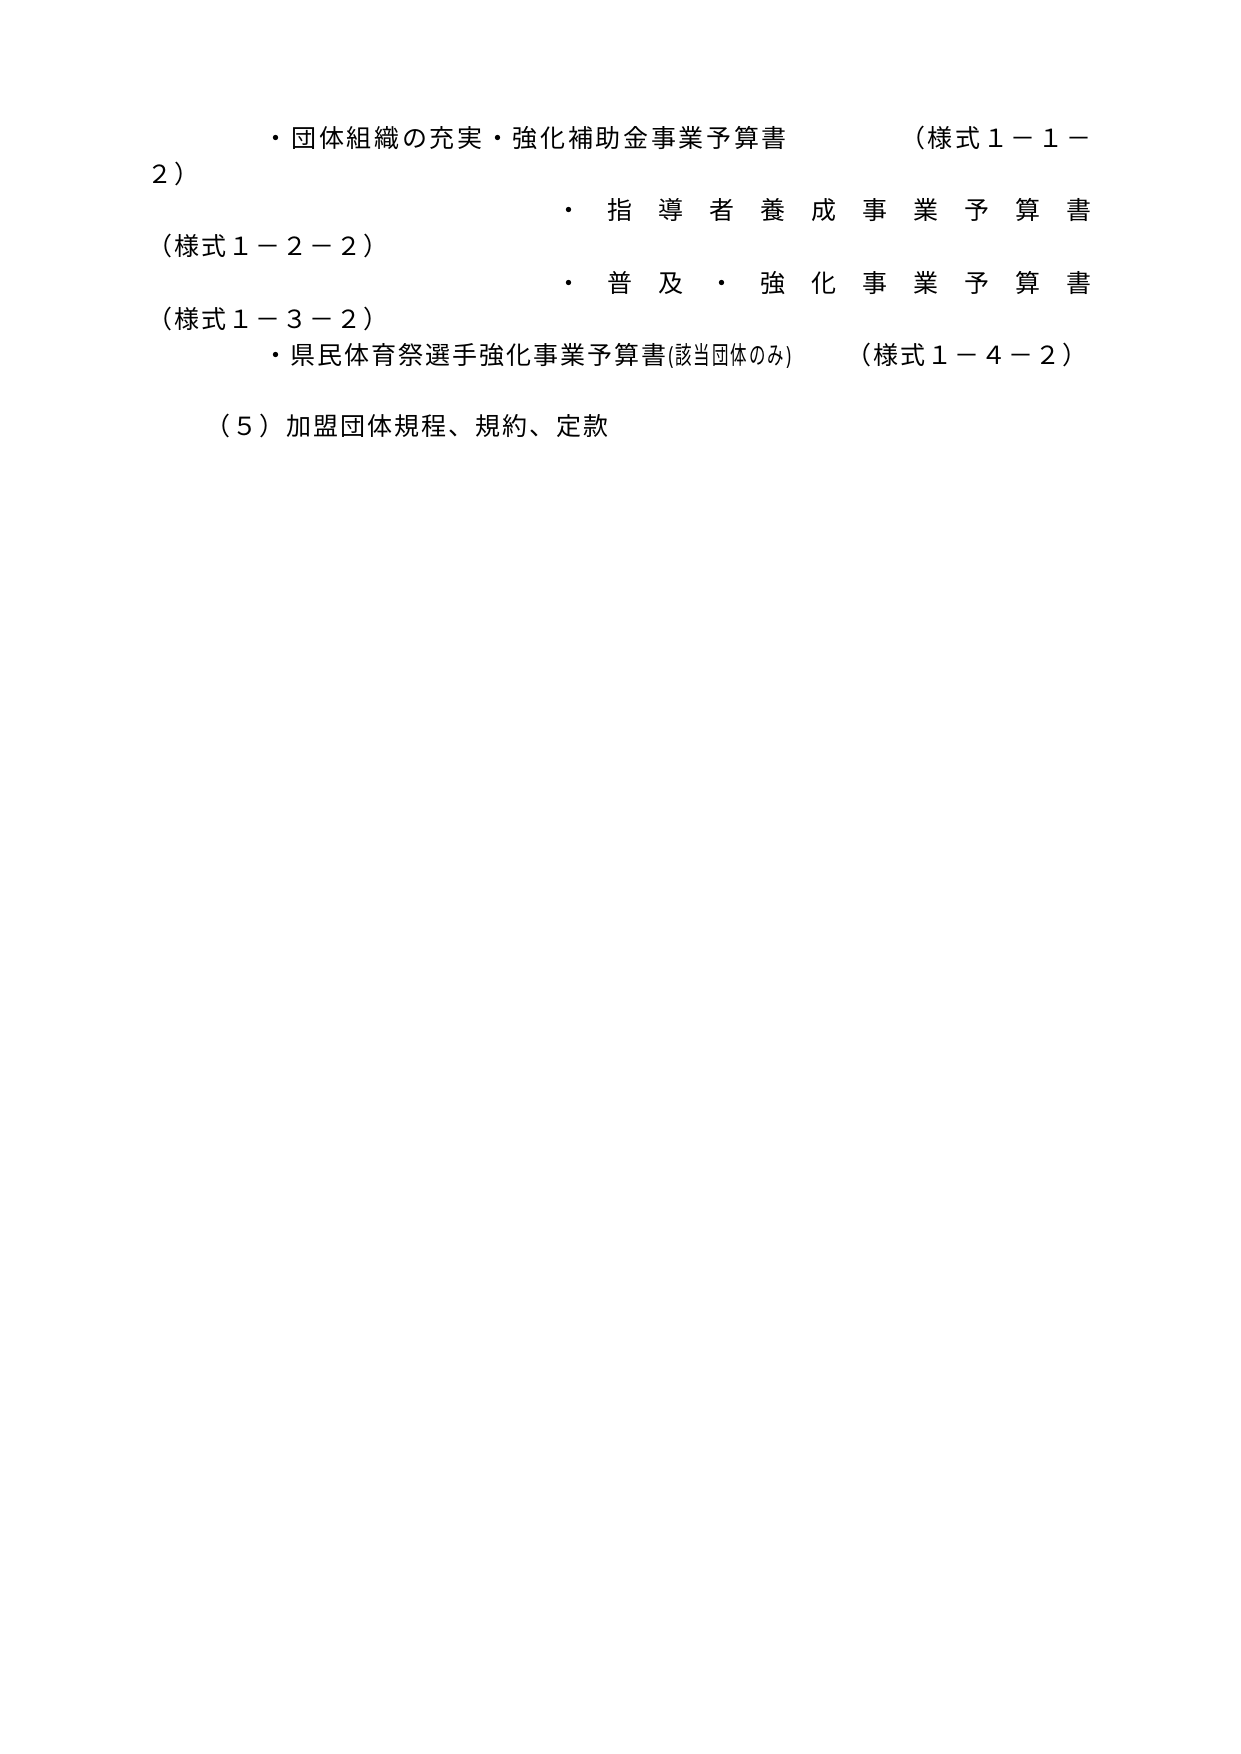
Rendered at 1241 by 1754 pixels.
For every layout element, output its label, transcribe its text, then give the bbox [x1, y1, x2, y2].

text ・団体組織の充実・強化補助金事業予算書 （様式１－１－２） [148, 118, 1092, 191]
text ・指導者養成事業予算書 （様式１－２－２） [148, 191, 1092, 263]
text （５）加盟団体規程、規約、定款 [148, 406, 1092, 442]
text ・県民体育祭選手強化事業予算書(該当団体のみ) （様式１－４－２） [148, 336, 1092, 372]
text ・普及・強化事業予算書 （様式１－３－２） [148, 263, 1092, 336]
